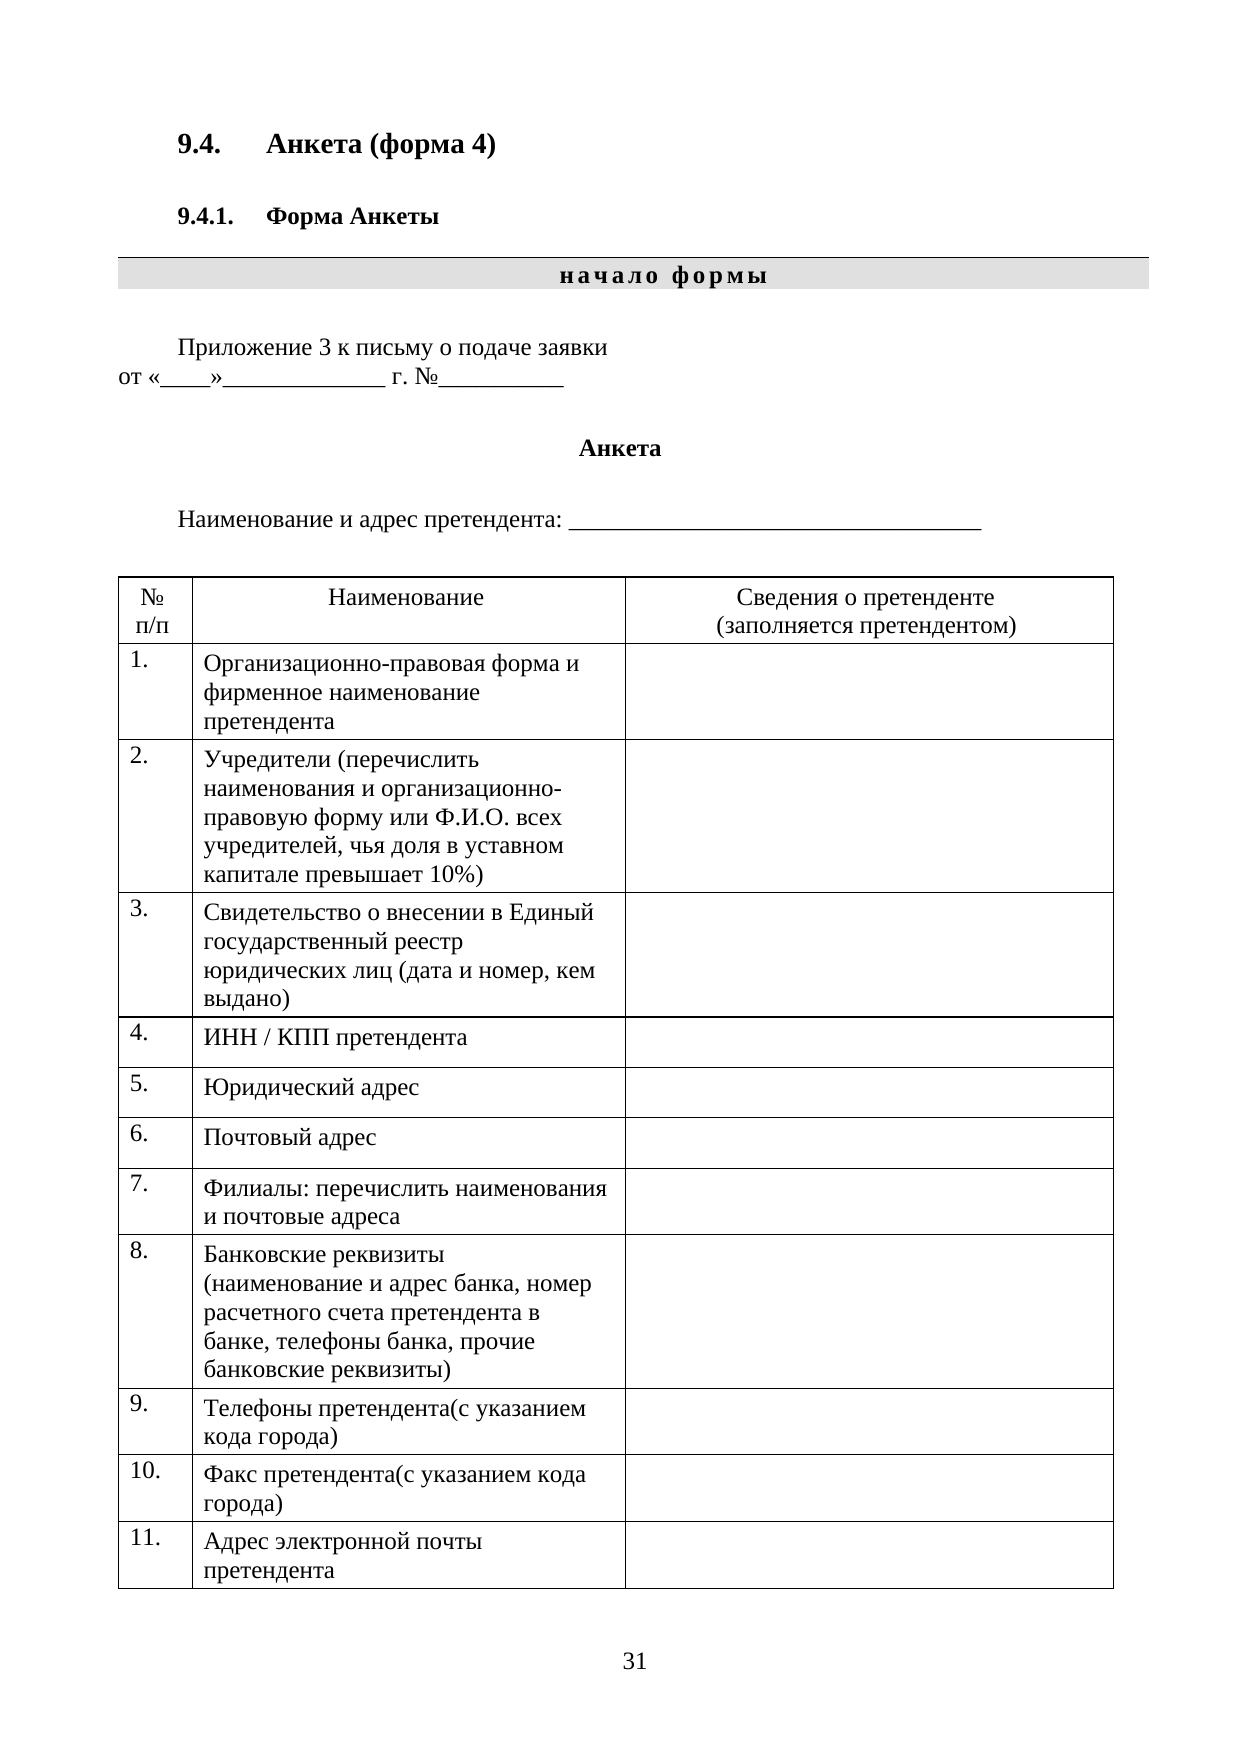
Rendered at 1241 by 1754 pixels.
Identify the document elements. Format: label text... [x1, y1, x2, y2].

table_cell [119, 740, 192, 892]
text начало формы [118, 258, 1149, 289]
table_header Сведения о претенденте (заполняется претендентом) [626, 578, 1113, 643]
table_cell [626, 1235, 1113, 1387]
text Наименование и адрес претендента: _________________________________ [118, 504, 1152, 533]
table_cell [626, 1169, 1113, 1234]
table_cell [626, 1389, 1113, 1454]
table_cell [119, 1235, 192, 1387]
table_cell [119, 1455, 192, 1521]
table_cell [119, 1118, 192, 1167]
text Приложение 3 к письму о подаче заявки от «____»_____________ г. №__________ [118, 332, 1152, 389]
table_cell Свидетельство о внесении в Единый государственный реестр юридических лиц (дата и номер, кем выдано) [193, 893, 625, 1016]
table_cell Адрес электронной почты претендента [193, 1522, 625, 1588]
table_cell [119, 644, 192, 739]
table_cell Факс претендента(с указанием кода города) [193, 1455, 625, 1521]
table_cell Юридический адрес [193, 1068, 625, 1117]
table_cell [119, 1068, 192, 1117]
table_header Наименование [193, 578, 625, 643]
table_cell [119, 1389, 192, 1454]
table_cell [119, 1522, 192, 1588]
text Анкета [118, 433, 1152, 461]
table_cell [626, 740, 1113, 892]
table_header № п/п [119, 578, 192, 643]
table_cell [626, 1068, 1113, 1117]
table_cell [626, 1018, 1113, 1067]
table_cell [119, 1018, 192, 1067]
table_cell Телефоны претендента(с указанием кода города) [193, 1389, 625, 1454]
table_cell [626, 1118, 1113, 1167]
table_cell [626, 1522, 1113, 1588]
table_cell [626, 644, 1113, 739]
table_cell Банковские реквизиты (наименование и адрес банка, номер расчетного счета претендента в банке, телефоны банка, прочие банковские реквизиты) [193, 1235, 625, 1387]
table_cell Учредители (перечислить наименования и организационно-правовую форму или Ф.И.О. всех учредителей, чья доля в уставном капитале превышает 10%) [193, 740, 625, 892]
table_cell [119, 1169, 192, 1234]
table_cell Почтовый адрес [193, 1118, 625, 1167]
table_cell [119, 893, 192, 1016]
list Форма Анкеты [118, 201, 1152, 230]
table_cell ИНН / КПП претендента [193, 1018, 625, 1067]
table_cell [626, 893, 1113, 1016]
table_cell [626, 1455, 1113, 1521]
table_cell Филиалы: перечислить наименования и почтовые адреса [193, 1169, 625, 1234]
table_cell Организационно-правовая форма и фирменное наименование претендента [193, 644, 625, 739]
list Анкета (форма 4) [118, 126, 1152, 160]
